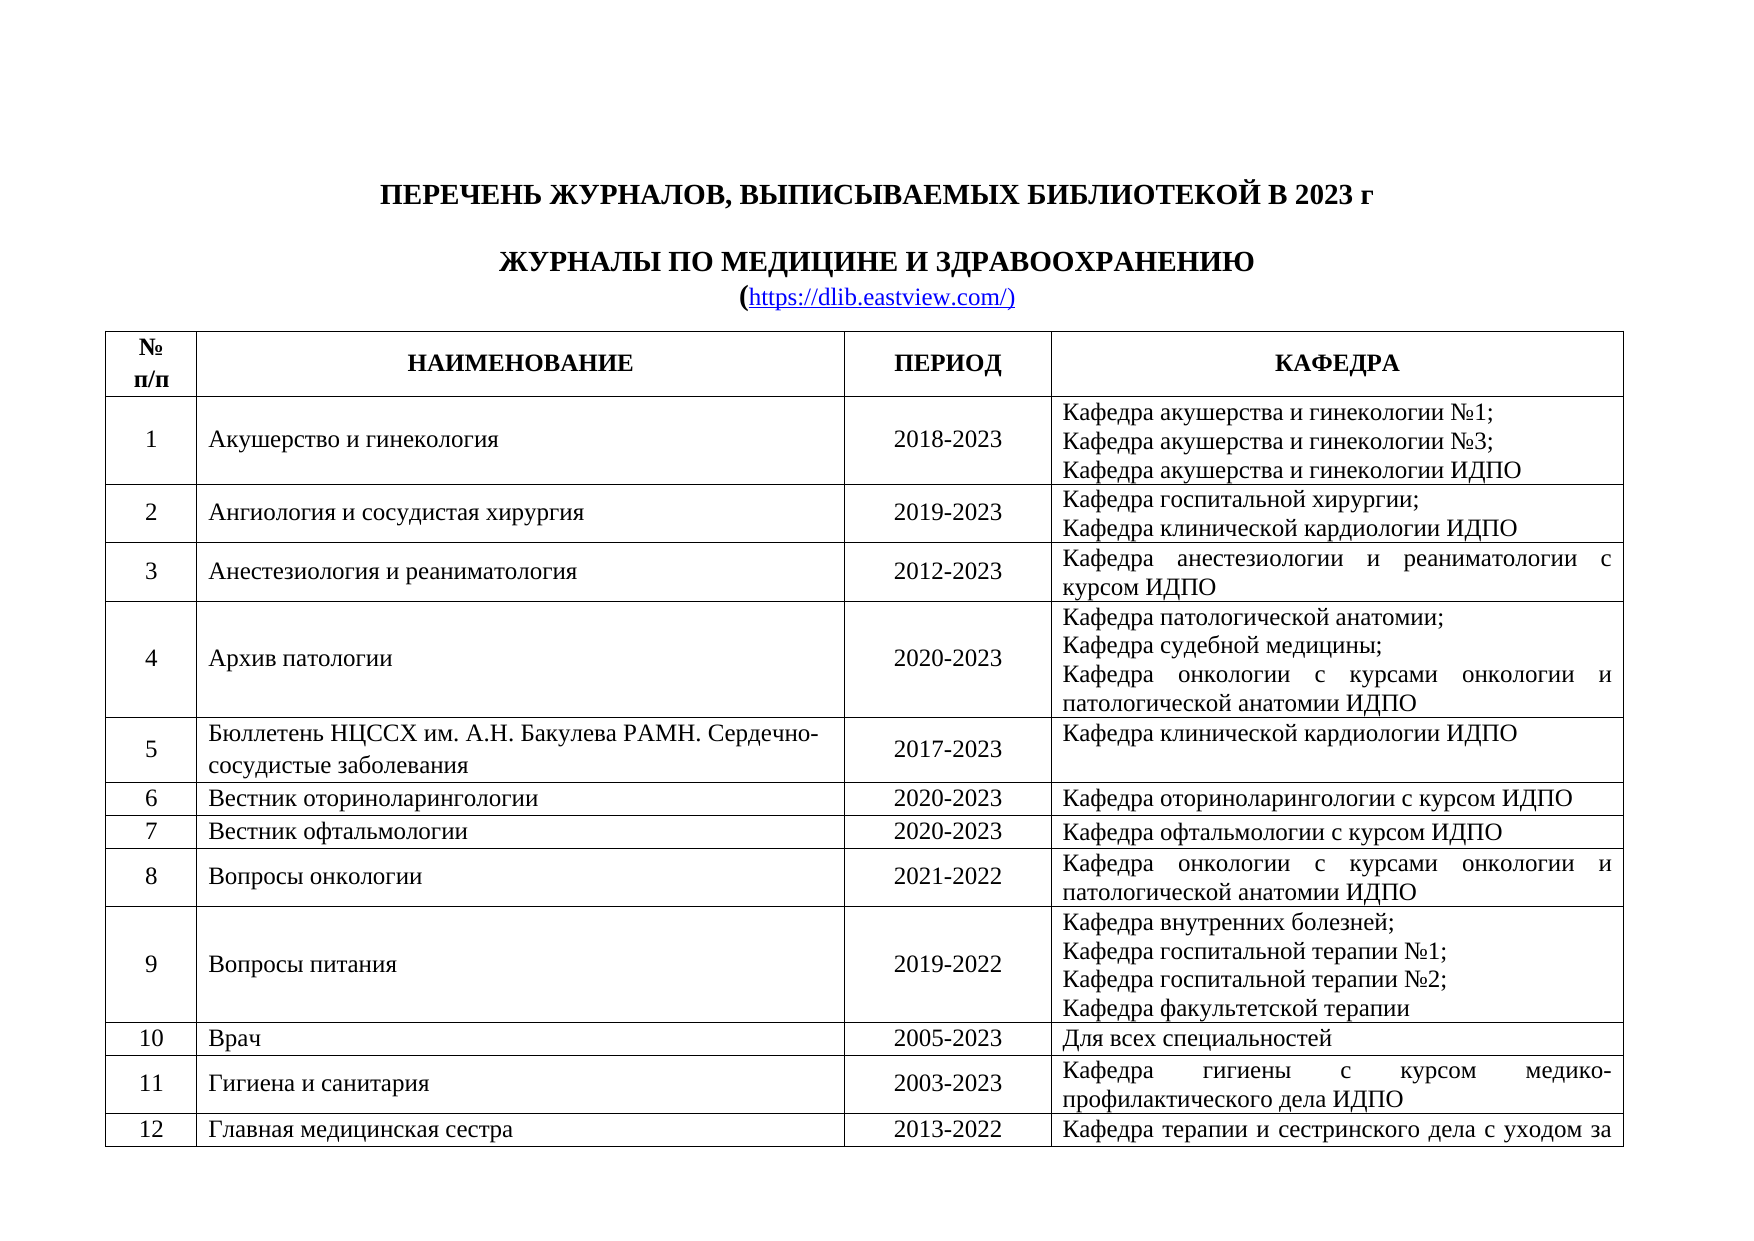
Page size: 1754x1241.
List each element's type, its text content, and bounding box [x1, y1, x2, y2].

table_cell 2020-2023 [845, 602, 1051, 717]
table_cell 5 [106, 718, 196, 782]
table_cell Врач [197, 1023, 844, 1054]
table_cell Анестезиология и реаниматология [197, 543, 844, 601]
table_cell Кафедра внутренних болезней; Кафедра госпитальной терапии №1; Кафедра госпитальной терапии №2; Кафедра факультетской терапии [1052, 907, 1623, 1022]
table_cell Вопросы онкологии [197, 849, 844, 906]
table_cell Кафедра клинической кардиологии ИДПО [1052, 718, 1623, 782]
table_cell 2018-2023 [845, 397, 1051, 483]
table_cell 2013-2022 [845, 1114, 1051, 1146]
table_cell 11 [106, 1056, 196, 1113]
table_cell 2019-2022 [845, 907, 1051, 1022]
table_cell 2021-2022 [845, 849, 1051, 906]
table_cell Вестник офтальмологии [197, 816, 844, 847]
table_cell Кафедра гигиены с курсом медико-профилактического дела ИДПО [1052, 1056, 1623, 1113]
table_cell Вестник оториноларингологии [197, 783, 844, 815]
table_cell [197, 1114, 844, 1146]
table_cell 4 [106, 602, 196, 717]
table_cell Кафедра онкологии с курсами онкологии и патологической анатомии ИДПО [1052, 849, 1623, 906]
table_cell Вопросы питания [197, 907, 844, 1022]
table_cell Архив патологии [197, 602, 844, 717]
table_cell 2017-2023 [845, 718, 1051, 782]
table_cell Кафедра акушерства и гинекологии №1; Кафедра акушерства и гинекологии №3; Кафедра акушерства и гинекологии ИДПО [1052, 397, 1623, 483]
table_cell 2020-2023 [845, 816, 1051, 847]
table_cell 2003-2023 [845, 1056, 1051, 1113]
table_cell Кафедра госпитальной хирургии; Кафедра клинической кардиологии ИДПО [1052, 485, 1623, 542]
table_cell Гигиена и санитария [197, 1056, 844, 1113]
table_cell 2 [106, 485, 196, 542]
table_cell 2020-2023 [845, 783, 1051, 815]
text ПЕРЕЧЕНЬ ЖУРНАЛОВ, ВЫПИСЫВАЕМЫХ БИБЛИОТЕКОЙ В 2023 г [118, 177, 1636, 211]
table_cell 7 [106, 816, 196, 847]
table_cell 6 [106, 783, 196, 815]
table_cell 10 [106, 1023, 196, 1054]
table_cell 3 [106, 543, 196, 601]
table_cell 12 [106, 1114, 196, 1146]
table_header ПЕРИОД [845, 332, 1051, 396]
table_header КАФЕДРА [1052, 332, 1623, 396]
table_cell Кафедра патологической анатомии; Кафедра судебной медицины; Кафедра онкологии с курсами онкологии и патологической анатомии ИДПО [1052, 602, 1623, 717]
table_header НАИМЕНОВАНИЕ [197, 332, 844, 396]
table_cell 1 [106, 397, 196, 483]
table_cell 8 [106, 849, 196, 906]
table_cell Кафедра оториноларингологии с курсом ИДПО [1052, 783, 1623, 815]
table_cell Для всех специальностей [1052, 1023, 1623, 1054]
table_cell Ангиология и сосудистая хирургия [197, 485, 844, 542]
table_header № п/п [106, 332, 196, 396]
text ЖУРНАЛЫ ПО МЕДИЦИНЕ И ЗДРАВООХРАНЕНИЮ [118, 244, 1636, 278]
table_cell Кафедра анестезиологии и реаниматологии с курсом ИДПО [1052, 543, 1623, 601]
table_cell 2019-2023 [845, 485, 1051, 542]
table_cell 2012-2023 [845, 543, 1051, 601]
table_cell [1052, 1114, 1623, 1146]
table_cell 2005-2023 [845, 1023, 1051, 1054]
table_cell 9 [106, 907, 196, 1022]
table_cell Акушерство и гинекология [197, 397, 844, 483]
text (https://dlib.eastview.com/) [118, 278, 1636, 311]
table_cell Бюллетень НЦССХ им. А.Н. Бакулева РАМН. Сердечно-сосудистые заболевания [197, 718, 844, 782]
table_cell Кафедра офтальмологии с курсом ИДПО [1052, 816, 1623, 847]
